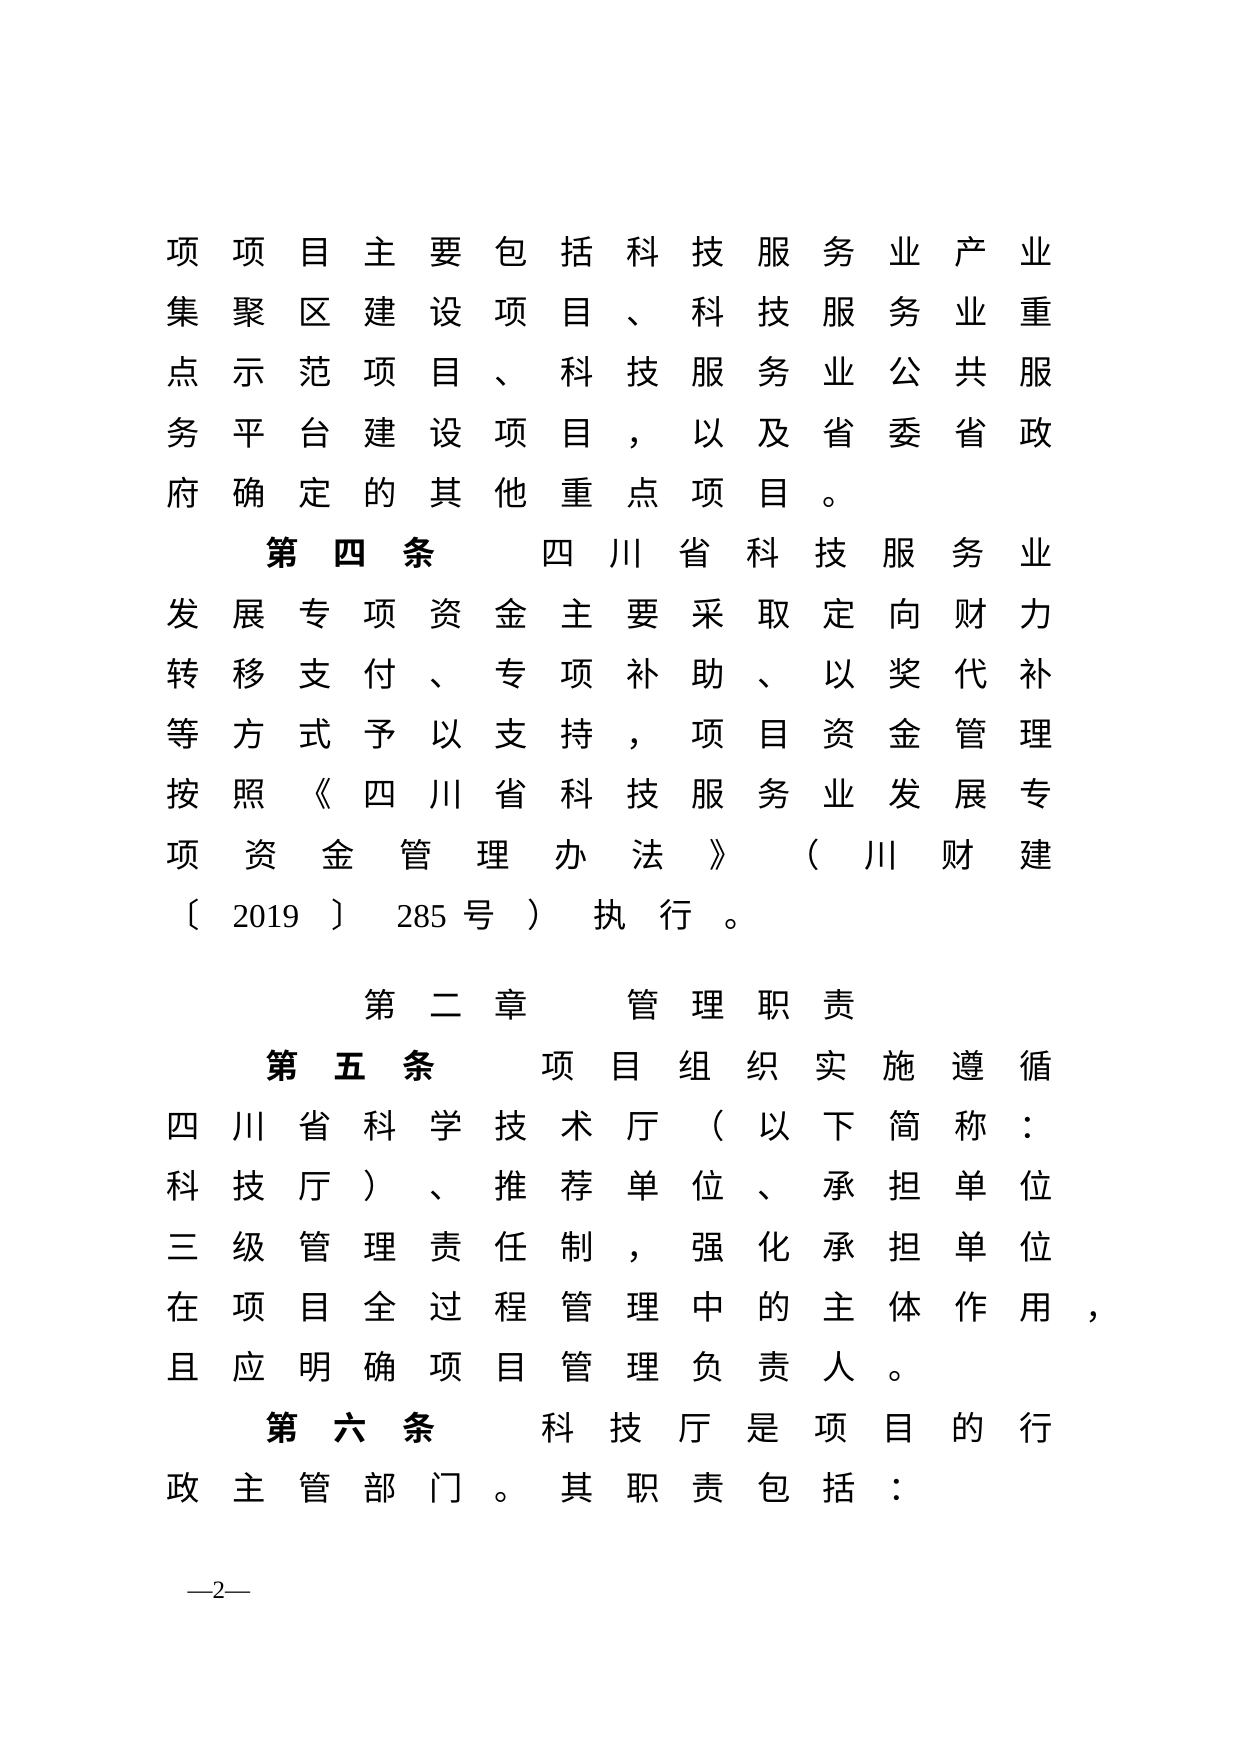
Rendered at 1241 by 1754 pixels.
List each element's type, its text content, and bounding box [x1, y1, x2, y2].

text 第五条 项目组织实施遵循四川省科学技术厅（以下简称：科技厅）、推荐单位、承担单位三级管理责任制，强化承担单位在项目全过程管理中的主体作用，且应明确项目管理负责人。 [167, 1033, 1085, 1395]
text 第四条 四川省科技服务业发展专项资金主要采取定向财力转移支付、专项补助、以奖代补等方式予以支持，项目资金管理按照《四川省科技服务业发展专项资金管理办法》（川财建〔2019〕285号）执行。 [167, 521, 1085, 943]
text 第六条 科技厅是项目的行政主管部门。其职责包括： [167, 1395, 1085, 1516]
text 第二章 管理职责 [167, 973, 1085, 1033]
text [167, 219, 1085, 521]
